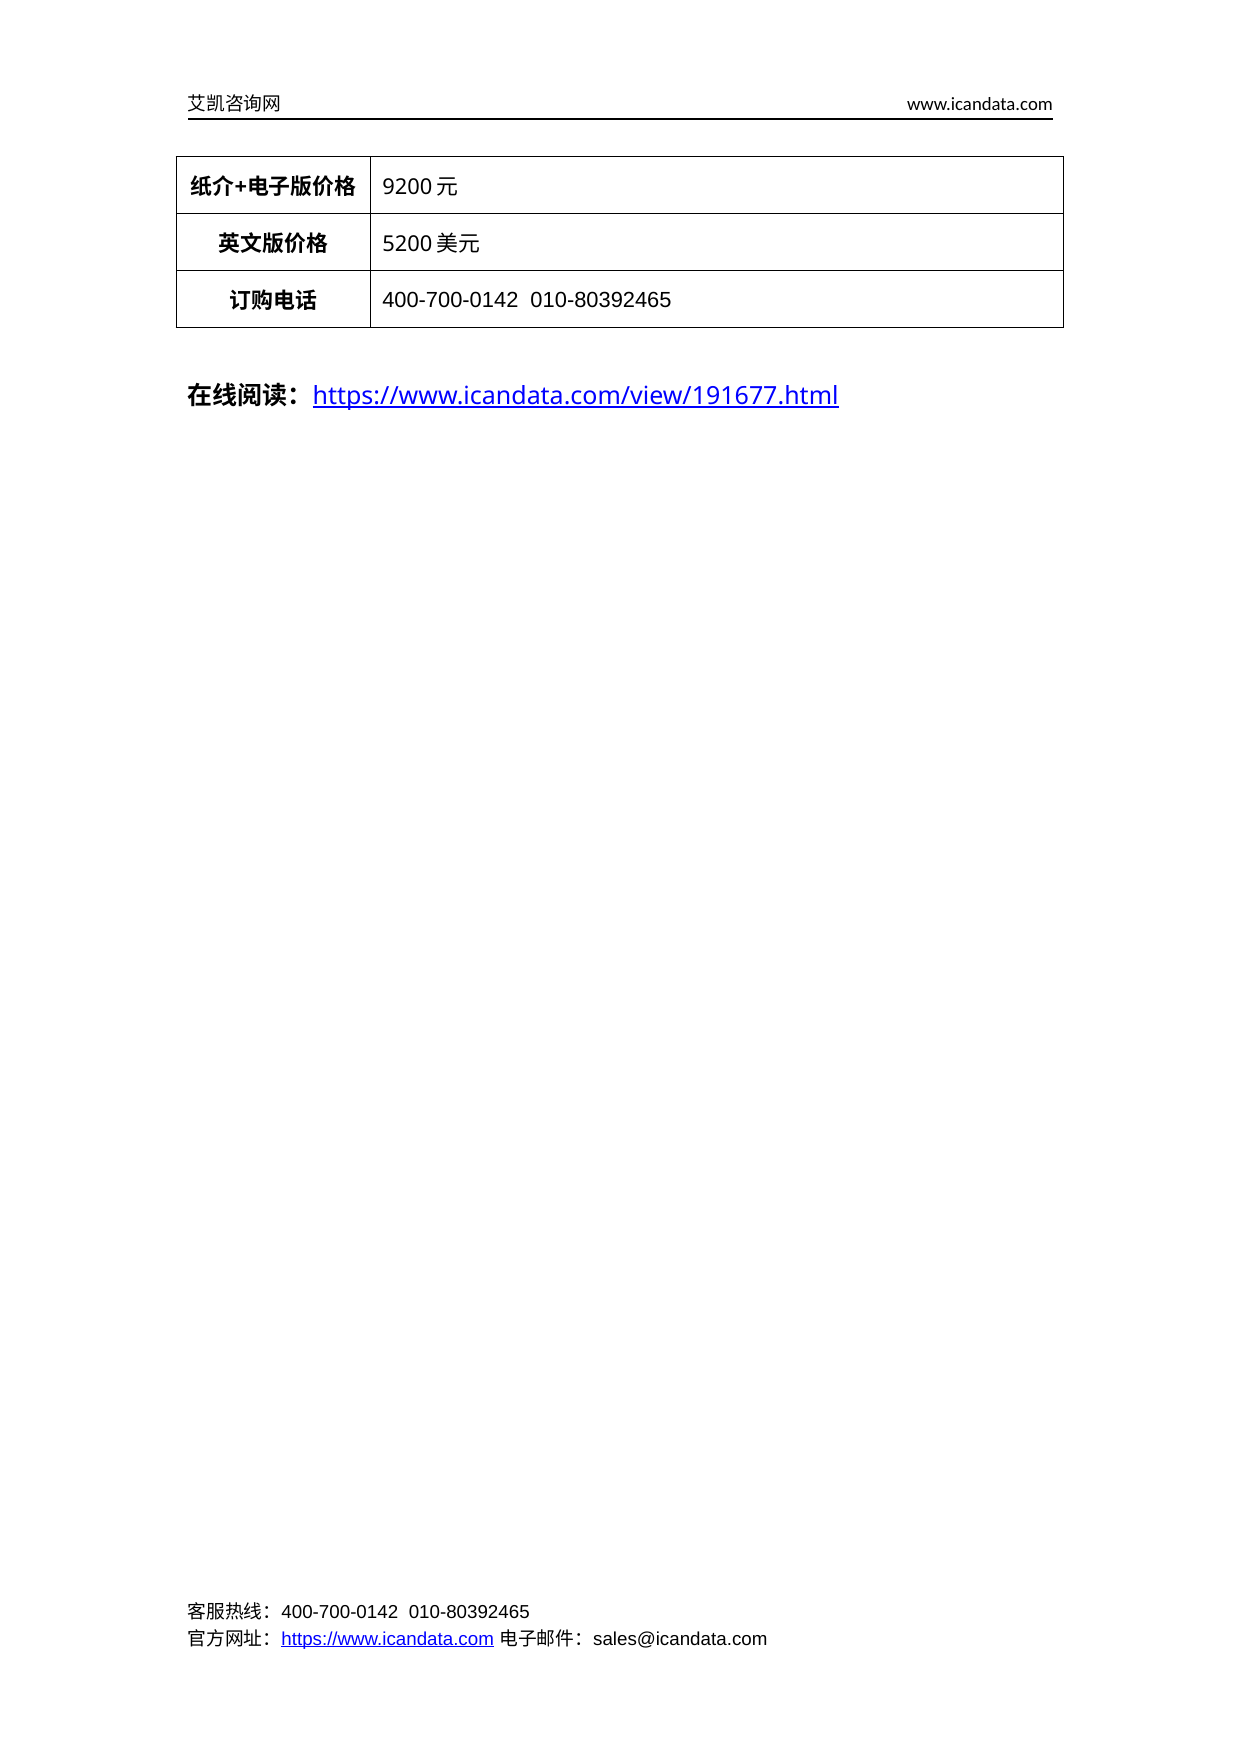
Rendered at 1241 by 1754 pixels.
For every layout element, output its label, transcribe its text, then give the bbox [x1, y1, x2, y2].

table_cell 英文版价格 [177, 214, 370, 270]
text 在线阅读：https://www.icandata.com/view/191677.html [187, 361, 1053, 426]
table_cell 400-700-0142 010-80392465 [371, 271, 1063, 327]
table_cell 5200美元 [371, 214, 1063, 270]
table_cell 9200元 [371, 157, 1063, 213]
table_cell 订购电话 [177, 271, 370, 327]
table_cell 纸介+电子版价格 [177, 157, 370, 213]
